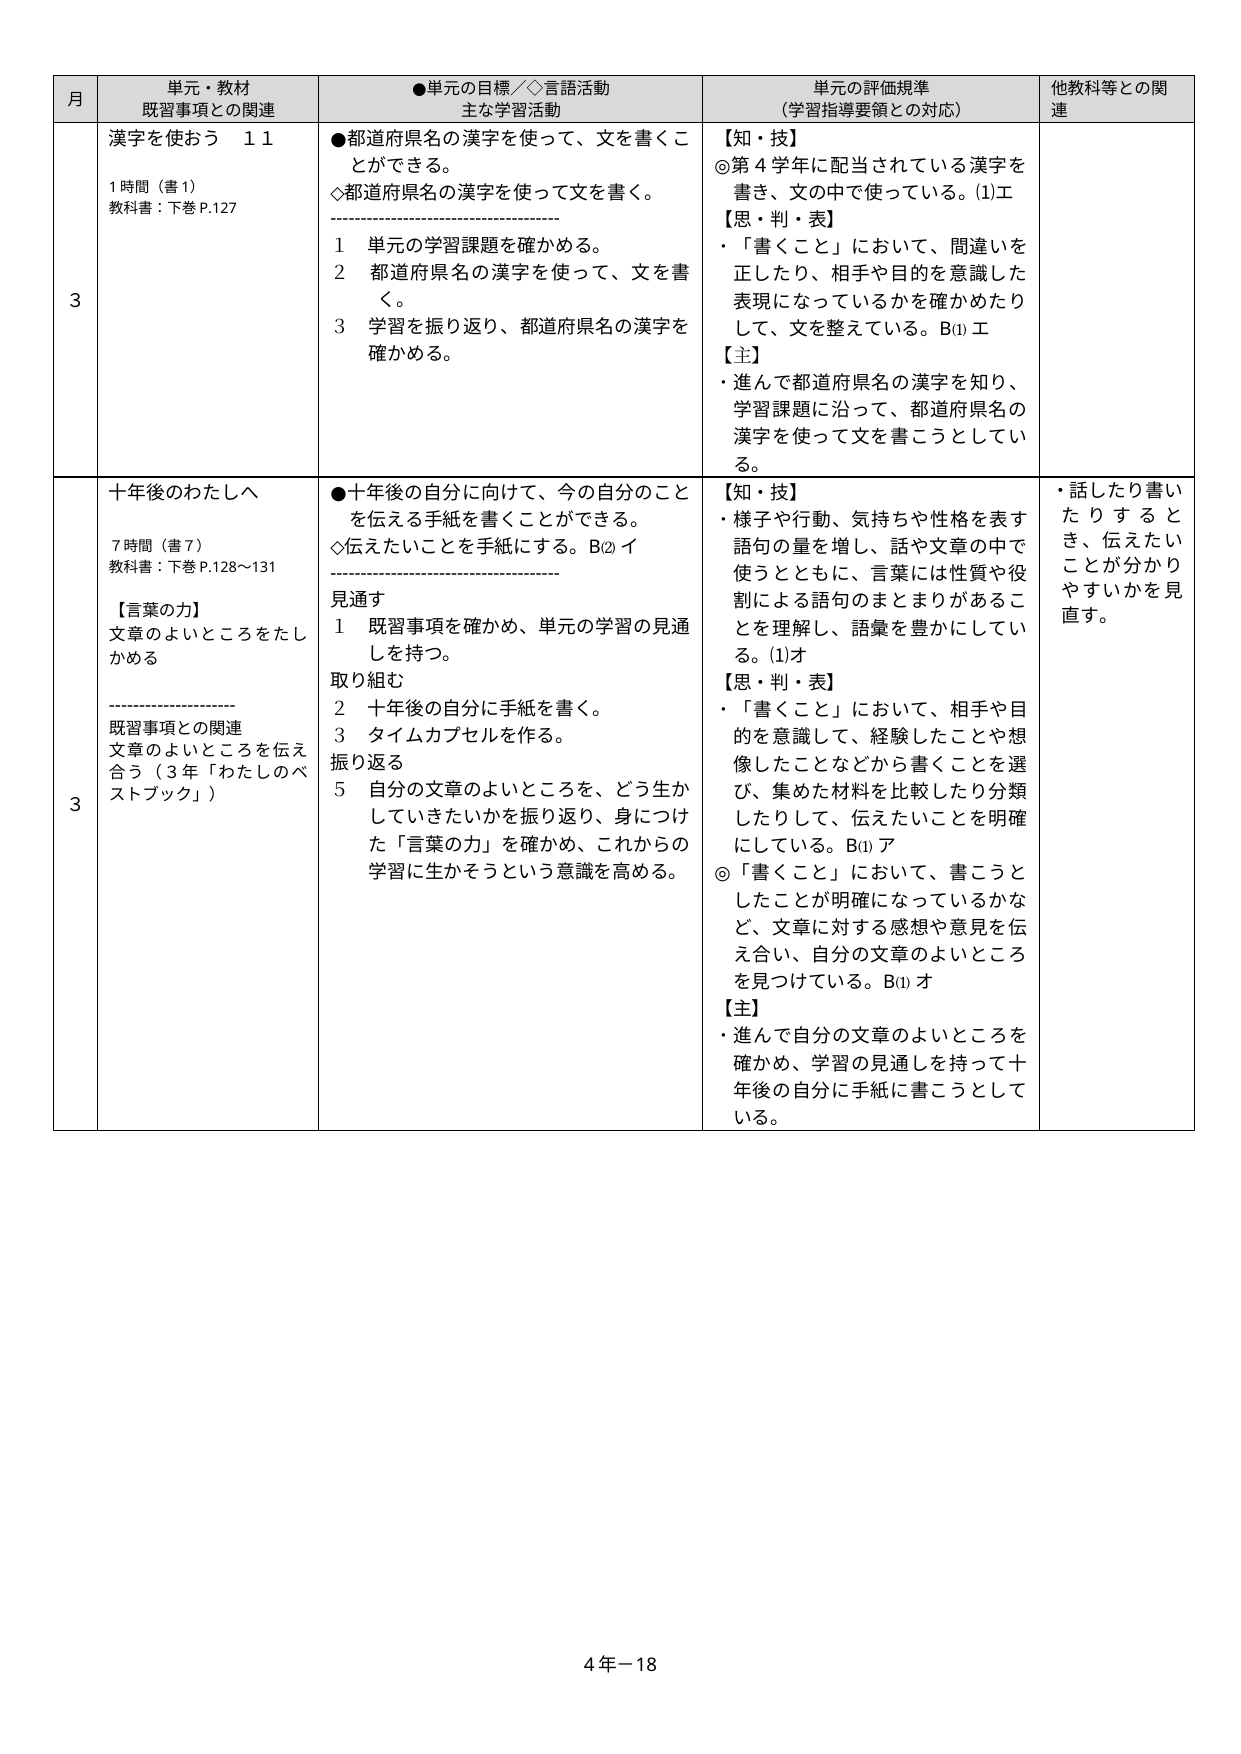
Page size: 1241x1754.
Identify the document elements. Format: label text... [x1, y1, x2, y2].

table_cell 【知・技】 ◎第４学年に配当されている漢字を書き、文の中で使っている。⑴エ 【思・判・表】 ・「書くこと」において、間違いを正したり、相手や目的を意識した表現になっているかを確かめたりして、文を整えている。B⑴エ 【主】 ・進んで都道府県名の漢字を知り、学習課題に沿って、都道府県名の漢字を使って文を書こうとしている。 [703, 123, 1039, 476]
table_header 月 [54, 76, 97, 122]
table_cell [1040, 123, 1194, 476]
table_cell ●都道府県名の漢字を使って、文を書くことができる。 ◇都道府県名の漢字を使って文を書く。 -------------------------------------- １ 単元の学習課題を確かめる。 ２ 都道府県名の漢字を使って、文を書く。 ３ 学習を振り返り、都道府県名の漢字を確かめる。 [319, 123, 702, 476]
table_header ●単元の目標／◇言語活動 主な学習活動 [319, 76, 702, 122]
table_cell ・話したり書いたりするとき、伝えたいことが分かりやすいかを見直す。 [1040, 478, 1194, 1130]
table_cell ●十年後の自分に向けて、今の自分のことを伝える手紙を書くことができる。 ◇伝えたいことを手紙にする。B⑵イ -------------------------------------- 見通す １ 既習事項を確かめ、単元の学習の見通しを持つ。 取り組む ２ 十年後の自分に手紙を書く。 ３ タイムカプセルを作る。 振り返る ５ 自分の文章のよいところを、どう生かしていきたいかを振り返り、身につけた「言葉の力」を確かめ、これからの学習に生かそうという意識を高める。 [319, 478, 702, 1130]
table_cell 【知・技】 ・様子や行動、気持ちや性格を表す語句の量を増し、話や文章の中で使うとともに、言葉には性質や役割による語句のまとまりがあることを理解し、語彙を豊かにしている。⑴オ 【思・判・表】 ・「書くこと」において、相手や目的を意識して、経験したことや想像したことなどから書くことを選び、集めた材料を比較したり分類したりして、伝えたいことを明確にしている。B⑴ア ◎「書くこと」において、書こうとしたことが明確になっているかなど、文章に対する感想や意見を伝え合い、自分の文章のよいところを見つけている。B⑴オ 【主】 ・進んで自分の文章のよいところを確かめ、学習の見通しを持って十年後の自分に手紙に書こうとしている。 [703, 478, 1039, 1130]
table_header 単元の評価規準 （学習指導要領との対応） [703, 76, 1039, 122]
table_header 他教科等との関連 [1040, 76, 1194, 122]
table_cell 漢字を使おう １１ 1時間（書1） 教科書：下巻P.127 [98, 123, 318, 476]
table_header 単元・教材 既習事項との関連 [98, 76, 318, 122]
table_cell 十年後のわたしへ ７時間（書７） 教科書：下巻P.128～131 【言葉の力】 文章のよいところをたしかめる --------------------- 既習事項との関連 文章のよいところを伝え合う（３年「わたしのベストブック」） [98, 478, 318, 1130]
table_cell ３ [54, 123, 97, 476]
table_cell ３ [54, 478, 97, 1130]
